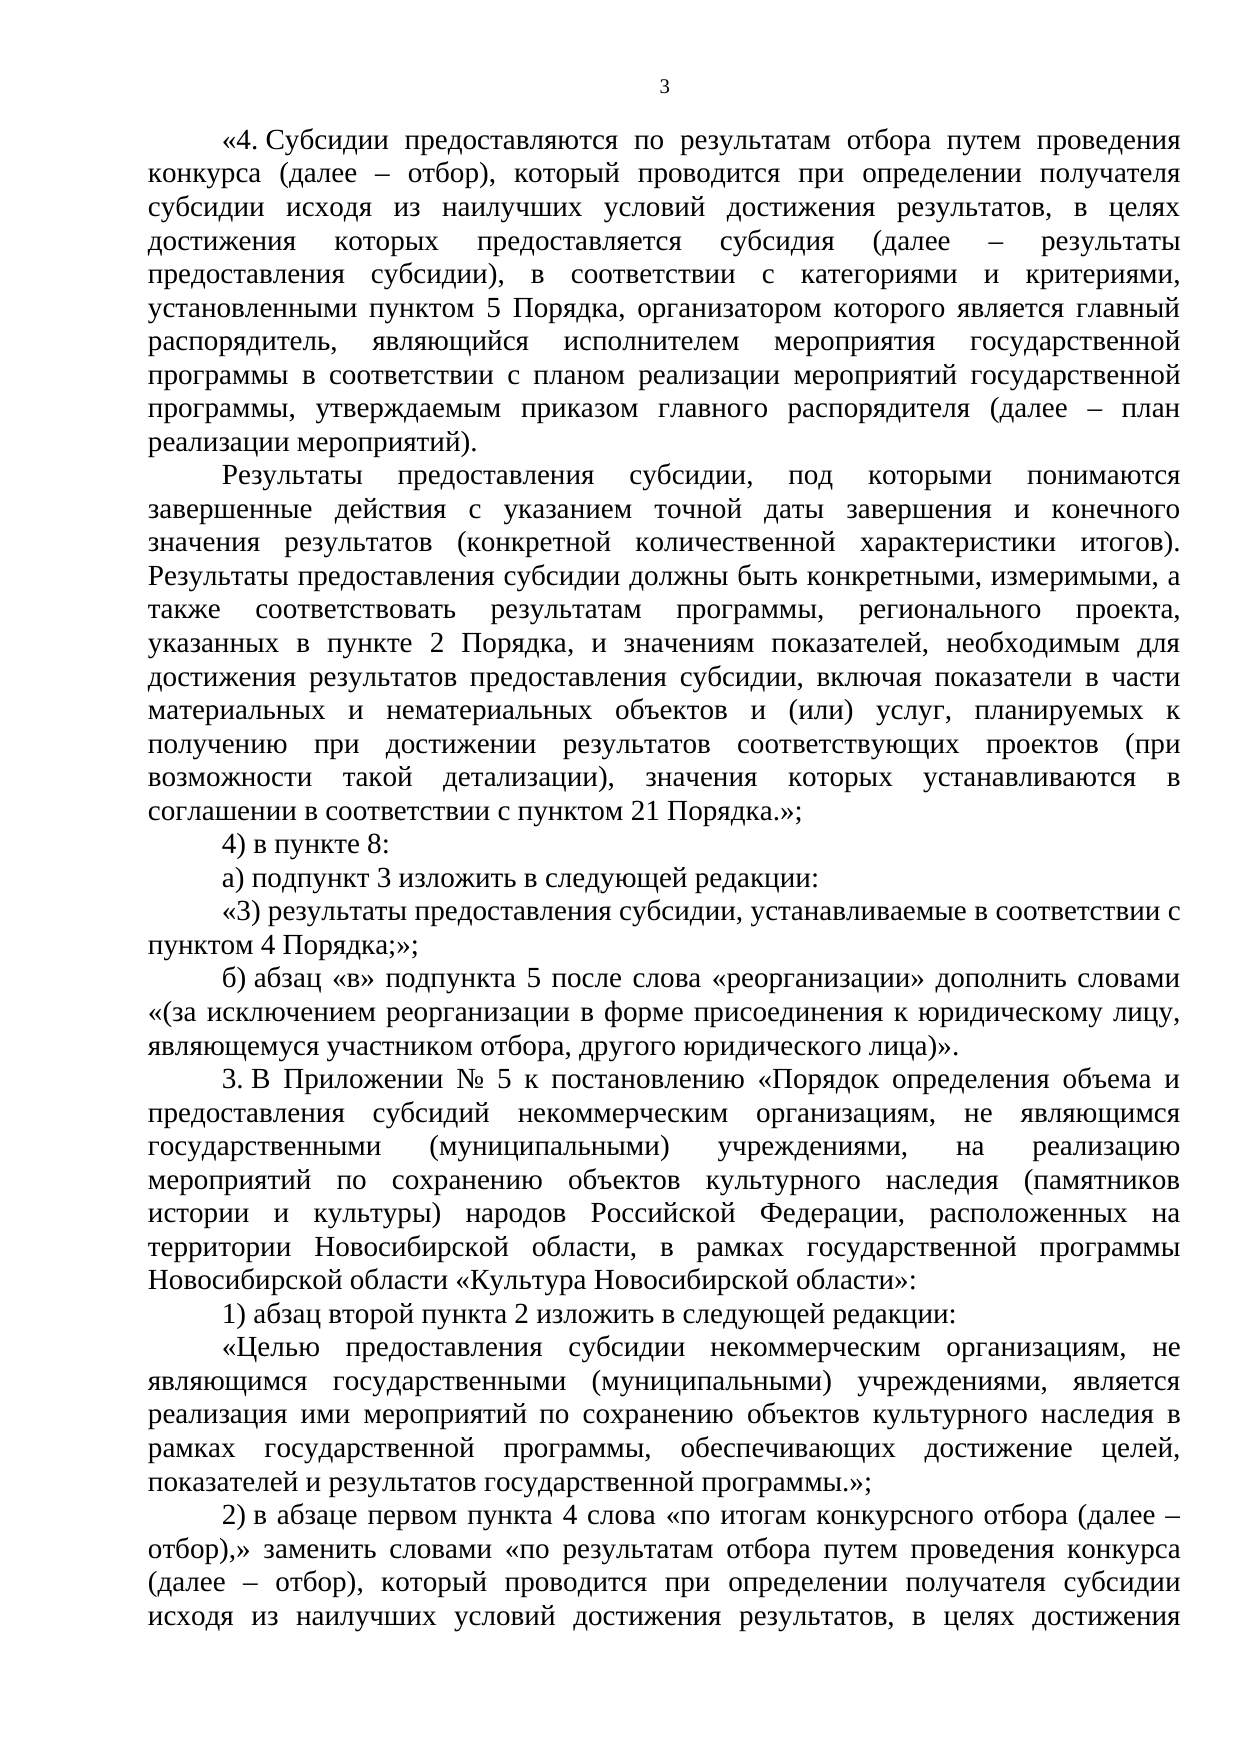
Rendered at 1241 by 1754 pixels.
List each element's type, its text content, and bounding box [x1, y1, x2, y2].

text 3. В Приложении № 5 к постановлению «Порядок определения объема и предоставления субсидий некоммерческим организациям, не являющимся государственными (муниципальными) учреждениями, на реализацию мероприятий по сохранению объектов культурного наследия (памятников истории и культуры) народов Российской Федерации, расположенных на территории Новосибирской области, в рамках государственной программы Новосибирской области «Культура Новосибирской области»: [148, 1061, 1181, 1296]
text Результаты предоставления субсидии, под которыми понимаются завершенные действия с указанием точной даты завершения и конечного значения результатов (конкретной количественной характеристики итогов). Результаты предоставления субсидии должны быть конкретными, измеримыми, а также соответствовать результатам программы, регионального проекта, указанных в пункте 2 Порядка, и значениям показателей, необходимым для достижения результатов предоставления субсидии, включая показатели в части материальных и нематериальных объектов и (или) услуг, планируемых к получению при достижении результатов соответствующих проектов (при возможности такой детализации), значения которых устанавливаются в соглашении в соответствии с пунктом 21 Порядка.»; [148, 457, 1181, 826]
text 4) в пункте 8: [148, 826, 1181, 860]
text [148, 1497, 1181, 1631]
text «3) результаты предоставления субсидии, устанавливаемые в соответствии с пунктом 4 Порядка;»; [148, 893, 1181, 961]
text 1) абзац второй пункта 2 изложить в следующей редакции: [148, 1296, 1181, 1329]
text «Целью предоставления субсидии некоммерческим организациям, не являющимся государственными (муниципальными) учреждениями, является реализация ими мероприятий по сохранению объектов культурного наследия в рамках государственной программы, обеспечивающих достижение целей, показателей и результатов государственной программы.»; [148, 1329, 1181, 1497]
text а) подпункт 3 изложить в следующей редакции: [148, 860, 1181, 893]
text б) абзац «в» подпункта 5 после слова «реорганизации» дополнить словами «(за исключением реорганизации в форме присоединения к юридическому лицу, являющемуся участником отбора, другого юридического лица)». [148, 961, 1181, 1061]
text «4. Субсидии предоставляются по результатам отбора путем проведения конкурса (далее – отбор), который проводится при определении получателя субсидии исходя из наилучших условий достижения результатов, в целях достижения которых предоставляется субсидия (далее – результаты предоставления субсидии), в соответствии с категориями и критериями, установленными пунктом 5 Порядка, организатором которого является главный распорядитель, являющийся исполнителем мероприятия государственной программы в соответствии с планом реализации мероприятий государственной программы, утверждаемым приказом главного распорядителя (далее – план реализации мероприятий). [148, 122, 1181, 457]
